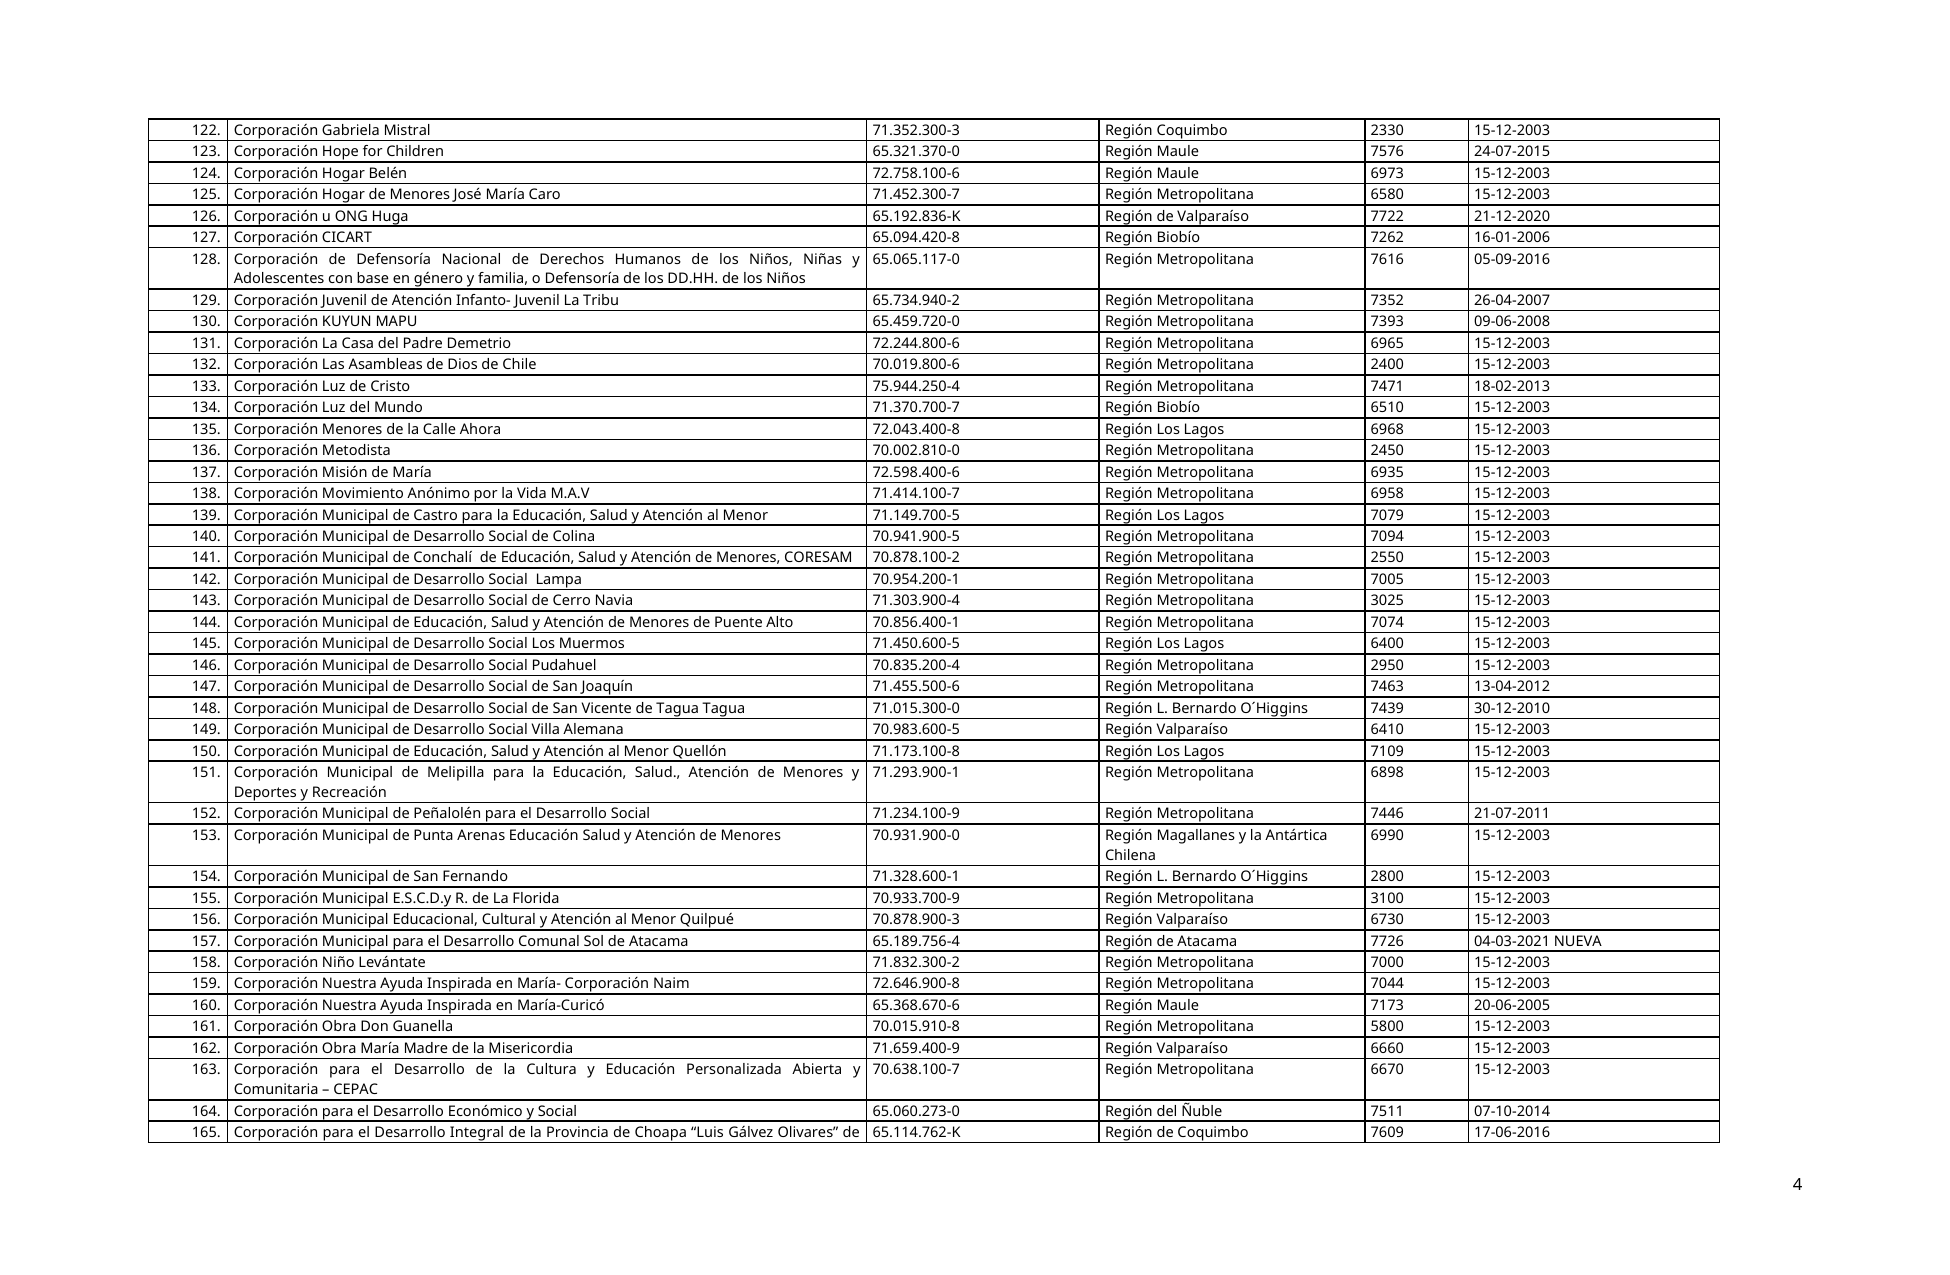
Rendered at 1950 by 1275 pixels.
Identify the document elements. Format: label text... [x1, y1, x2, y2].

table_cell [149, 741, 227, 760]
table_cell 26-04-2007 [1469, 290, 1719, 310]
table_cell Región Metropolitana [1100, 569, 1364, 589]
table_cell [149, 483, 227, 503]
table_cell Corporación Municipal de Desarrollo Social Los Muermos [228, 633, 866, 653]
table_cell Corporación Nuestra Ayuda Inspirada en María- Corporación Naim [228, 973, 866, 993]
table_cell 70.878.100-2 [867, 547, 1098, 567]
table_cell 15-12-2003 [1469, 419, 1719, 438]
table_cell [149, 676, 227, 696]
table_cell 2400 [1366, 354, 1468, 374]
table_cell 71.149.700-5 [867, 505, 1098, 524]
table_cell 6965 [1366, 333, 1468, 353]
table_cell Región Biobío [1100, 227, 1364, 247]
table_cell Corporación Municipal E.S.C.D.y R. de La Florida [228, 888, 866, 907]
table_cell 15-12-2003 [1469, 440, 1719, 460]
table_cell Región Maule [1100, 163, 1364, 182]
table_cell 65.734.940-2 [867, 290, 1098, 310]
table_cell 2450 [1366, 440, 1468, 460]
table_cell 15-12-2003 [1469, 590, 1719, 610]
table_cell 6670 [1366, 1059, 1468, 1099]
table_cell 65.368.670-6 [867, 995, 1098, 1015]
table_cell 7471 [1366, 376, 1468, 396]
table_cell Región Metropolitana [1100, 888, 1364, 907]
table_cell Corporación La Casa del Padre Demetrio [228, 333, 866, 353]
table_cell 2550 [1366, 547, 1468, 567]
table_cell [149, 440, 227, 460]
table_cell 3100 [1366, 888, 1468, 907]
table_cell 71.303.900-4 [867, 590, 1098, 610]
table_cell 70.835.200-4 [867, 655, 1098, 674]
table_cell 65.459.720-0 [867, 311, 1098, 331]
table_cell 2800 [1366, 866, 1468, 886]
table_cell 24-07-2015 [1469, 141, 1719, 161]
table_cell Región Metropolitana [1100, 676, 1364, 696]
table_cell 72.646.900-8 [867, 973, 1098, 993]
table_cell Región del Ñuble [1100, 1101, 1364, 1120]
table_cell 7044 [1366, 973, 1468, 993]
table_cell 15-12-2003 [1469, 462, 1719, 481]
table_cell [149, 1038, 227, 1058]
table_cell 7616 [1366, 248, 1468, 288]
table_cell Región Metropolitana [1100, 612, 1364, 632]
table_cell 15-12-2003 [1469, 762, 1719, 802]
table_cell [149, 825, 227, 864]
table_cell [149, 569, 227, 589]
table_cell Corporación Hope for Children [228, 141, 866, 161]
table_cell [149, 397, 227, 417]
table_cell 15-12-2003 [1469, 1038, 1719, 1058]
table_cell 04-03-2021 NUEVA [1469, 931, 1719, 950]
table_cell 70.638.100-7 [867, 1059, 1098, 1099]
table_cell Corporación Municipal de Desarrollo Social de San Joaquín [228, 676, 866, 696]
table_cell 16-01-2006 [1469, 227, 1719, 247]
table_cell Corporación Municipal de Castro para la Educación, Salud y Atención al Menor [228, 505, 866, 524]
table_cell 15-12-2003 [1469, 505, 1719, 524]
table_cell 72.244.800-6 [867, 333, 1098, 353]
table_cell Región Metropolitana [1100, 547, 1364, 567]
table_cell Región Metropolitana [1100, 1059, 1364, 1099]
table_cell 70.933.700-9 [867, 888, 1098, 907]
table_cell 15-12-2003 [1469, 741, 1719, 760]
table_cell Región Metropolitana [1100, 462, 1364, 481]
table_cell [149, 206, 227, 225]
table_cell [149, 888, 227, 907]
table_cell 07-10-2014 [1469, 1101, 1719, 1120]
table_cell Región Metropolitana [1100, 590, 1364, 610]
table_cell 7173 [1366, 995, 1468, 1015]
table_cell 21-12-2020 [1469, 206, 1719, 225]
table_cell Corporación Municipal de Desarrollo Social Villa Alemana [228, 719, 866, 739]
table_cell Corporación de Defensoría Nacional de Derechos Humanos de los Niños, Niñas y Adolescentes con base en género y familia, o Defensoría de los DD.HH. de los Niños [228, 248, 866, 288]
table_cell Corporación Municipal de Desarrollo Social Lampa [228, 569, 866, 589]
table_cell [149, 803, 227, 823]
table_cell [228, 1122, 866, 1142]
table_cell [149, 995, 227, 1015]
table_cell Corporación Las Asambleas de Dios de Chile [228, 354, 866, 374]
table_cell [149, 719, 227, 739]
table_cell 70.941.900-5 [867, 526, 1098, 546]
table_cell 6580 [1366, 184, 1468, 204]
table_cell [149, 1122, 227, 1142]
table_cell 15-12-2003 [1469, 184, 1719, 204]
table_cell Región Metropolitana [1100, 290, 1364, 310]
table_cell 6400 [1366, 633, 1468, 653]
table_cell Corporación Municipal de Punta Arenas Educación Salud y Atención de Menores [228, 825, 866, 864]
table_cell Región de Valparaíso [1100, 206, 1364, 225]
table_cell 15-12-2003 [1469, 333, 1719, 353]
table_cell [149, 526, 227, 546]
table_cell Corporación Municipal de Melipilla para la Educación, Salud., Atención de Menores y Deportes y Recreación [228, 762, 866, 802]
table_cell Corporación Municipal Educacional, Cultural y Atención al Menor Quilpué [228, 909, 866, 929]
table_cell 17-06-2016 [1469, 1122, 1719, 1142]
table_cell Región Valparaíso [1100, 909, 1364, 929]
table_cell Región Coquimbo [1100, 120, 1364, 139]
table_cell 65.060.273-0 [867, 1101, 1098, 1120]
table_cell 15-12-2003 [1469, 569, 1719, 589]
table_cell 15-12-2003 [1469, 526, 1719, 546]
table_cell Región de Coquimbo [1100, 1122, 1364, 1142]
table_cell Corporación Municipal de Educación, Salud y Atención de Menores de Puente Alto [228, 612, 866, 632]
table_cell 71.659.400-9 [867, 1038, 1098, 1058]
table_cell Corporación CICART [228, 227, 866, 247]
table_cell Corporación Obra María Madre de la Misericordia [228, 1038, 866, 1058]
table_cell 65.094.420-8 [867, 227, 1098, 247]
table_cell 70.983.600-5 [867, 719, 1098, 739]
table_cell Región Los Lagos [1100, 419, 1364, 438]
table_cell 7439 [1366, 698, 1468, 717]
table_cell 71.293.900-1 [867, 762, 1098, 802]
table_cell Corporación Luz del Mundo [228, 397, 866, 417]
table_cell 18-02-2013 [1469, 376, 1719, 396]
table_cell [149, 633, 227, 653]
table_cell [149, 1101, 227, 1120]
table_cell 5800 [1366, 1016, 1468, 1036]
table_cell Región Metropolitana [1100, 762, 1364, 802]
table_cell 71.450.600-5 [867, 633, 1098, 653]
table_cell Corporación para el Desarrollo Económico y Social [228, 1101, 866, 1120]
table_cell 75.944.250-4 [867, 376, 1098, 396]
table_cell 71.455.500-6 [867, 676, 1098, 696]
table_cell [149, 419, 227, 438]
table_cell 7094 [1366, 526, 1468, 546]
table_cell Corporación Obra Don Guanella [228, 1016, 866, 1036]
table_cell 15-12-2003 [1469, 866, 1719, 886]
table_cell 71.370.700-7 [867, 397, 1098, 417]
table_cell 30-12-2010 [1469, 698, 1719, 717]
table_cell 15-12-2003 [1469, 1059, 1719, 1099]
table_cell [149, 866, 227, 886]
table_cell Región Metropolitana [1100, 333, 1364, 353]
table_cell [149, 612, 227, 632]
table_cell 70.931.900-0 [867, 825, 1098, 864]
table_cell Región Metropolitana [1100, 1016, 1364, 1036]
table_cell 7576 [1366, 141, 1468, 161]
table_cell [149, 120, 227, 139]
table_cell Región Metropolitana [1100, 483, 1364, 503]
table_cell 15-12-2003 [1469, 633, 1719, 653]
table_cell Región Metropolitana [1100, 655, 1364, 674]
table_cell 15-12-2003 [1469, 909, 1719, 929]
table_cell 6898 [1366, 762, 1468, 802]
table_cell 70.856.400-1 [867, 612, 1098, 632]
table_cell [149, 376, 227, 396]
table_cell Corporación Hogar de Menores José María Caro [228, 184, 866, 204]
table_cell 15-12-2003 [1469, 163, 1719, 182]
table_cell Corporación Municipal de Desarrollo Social de Colina [228, 526, 866, 546]
table_cell 71.173.100-8 [867, 741, 1098, 760]
table_cell Corporación Menores de la Calle Ahora [228, 419, 866, 438]
table_cell Región Los Lagos [1100, 505, 1364, 524]
table_cell Región Metropolitana [1100, 803, 1364, 823]
table_cell 7609 [1366, 1122, 1468, 1142]
table_cell Región Metropolitana [1100, 354, 1364, 374]
table_cell 20-06-2005 [1469, 995, 1719, 1015]
table_cell Corporación Luz de Cristo [228, 376, 866, 396]
table_cell 6660 [1366, 1038, 1468, 1058]
table_cell Región Metropolitana [1100, 248, 1364, 288]
table_cell 15-12-2003 [1469, 719, 1719, 739]
table_cell Corporación Juvenil de Atención Infanto- Juvenil La Tribu [228, 290, 866, 310]
table_cell [149, 505, 227, 524]
table_cell 71.352.300-3 [867, 120, 1098, 139]
table_cell 15-12-2003 [1469, 120, 1719, 139]
table_cell Corporación Metodista [228, 440, 866, 460]
table_cell 72.043.400-8 [867, 419, 1098, 438]
table_cell 6510 [1366, 397, 1468, 417]
table_cell 7511 [1366, 1101, 1468, 1120]
table_cell 65.114.762-K [867, 1122, 1098, 1142]
table_cell [149, 655, 227, 674]
table_cell 65.065.117-0 [867, 248, 1098, 288]
table_cell Corporación Municipal de Desarrollo Social de Cerro Navia [228, 590, 866, 610]
table_cell 7079 [1366, 505, 1468, 524]
table_cell [149, 354, 227, 374]
table_cell 6973 [1366, 163, 1468, 182]
table_cell Corporación Niño Levántate [228, 952, 866, 972]
table_cell Región Los Lagos [1100, 633, 1364, 653]
table_cell 7726 [1366, 931, 1468, 950]
table_cell 7262 [1366, 227, 1468, 247]
table_cell [149, 227, 227, 247]
table_cell 2330 [1366, 120, 1468, 139]
table_cell 6935 [1366, 462, 1468, 481]
table_cell [149, 141, 227, 161]
table_cell 15-12-2003 [1469, 397, 1719, 417]
table_cell 7722 [1366, 206, 1468, 225]
table_cell [149, 1059, 227, 1099]
table_cell Región Metropolitana [1100, 184, 1364, 204]
table_cell [149, 547, 227, 567]
table_cell [149, 311, 227, 331]
table_cell 15-12-2003 [1469, 612, 1719, 632]
table_cell 72.598.400-6 [867, 462, 1098, 481]
table_cell 71.414.100-7 [867, 483, 1098, 503]
table_cell 05-09-2016 [1469, 248, 1719, 288]
table_cell 15-12-2003 [1469, 973, 1719, 993]
table_cell [149, 909, 227, 929]
table_cell 6410 [1366, 719, 1468, 739]
table_cell 7463 [1366, 676, 1468, 696]
table_cell Corporación Municipal de Desarrollo Social de San Vicente de Tagua Tagua [228, 698, 866, 717]
table_cell Región de Atacama [1100, 931, 1364, 950]
table_cell 3025 [1366, 590, 1468, 610]
table_cell 71.832.300-2 [867, 952, 1098, 972]
table_cell 70.002.810-0 [867, 440, 1098, 460]
table_cell 72.758.100-6 [867, 163, 1098, 182]
table_cell 15-12-2003 [1469, 1016, 1719, 1036]
table_cell Región Metropolitana [1100, 526, 1364, 546]
table_cell Región Magallanes y la Antártica Chilena [1100, 825, 1364, 864]
table_cell 71.234.100-9 [867, 803, 1098, 823]
table_cell 65.321.370-0 [867, 141, 1098, 161]
table_cell 15-12-2003 [1469, 483, 1719, 503]
table_cell Región Valparaíso [1100, 719, 1364, 739]
table_cell Corporación Misión de María [228, 462, 866, 481]
table_cell Corporación Municipal para el Desarrollo Comunal Sol de Atacama [228, 931, 866, 950]
table_cell [149, 290, 227, 310]
table_cell [149, 1016, 227, 1036]
table_cell Corporación Municipal de Educación, Salud y Atención al Menor Quellón [228, 741, 866, 760]
table_cell 13-04-2012 [1469, 676, 1719, 696]
table_cell Corporación Movimiento Anónimo por la Vida M.A.V [228, 483, 866, 503]
table_cell 15-12-2003 [1469, 825, 1719, 864]
table_cell [149, 184, 227, 204]
table_cell Región Metropolitana [1100, 440, 1364, 460]
table_cell Corporación Nuestra Ayuda Inspirada en María-Curicó [228, 995, 866, 1015]
table_cell Región Los Lagos [1100, 741, 1364, 760]
table_cell 6968 [1366, 419, 1468, 438]
table_cell 70.015.910-8 [867, 1016, 1098, 1036]
table_cell Corporación Municipal de Conchalí de Educación, Salud y Atención de Menores, CORESAM [228, 547, 866, 567]
table_cell 7005 [1366, 569, 1468, 589]
table_cell Región Metropolitana [1100, 952, 1364, 972]
table_cell [149, 762, 227, 802]
table_cell 65.189.756-4 [867, 931, 1098, 950]
table_cell Corporación para el Desarrollo de la Cultura y Educación Personalizada Abierta y Comunitaria – CEPAC [228, 1059, 866, 1099]
table_cell 21-07-2011 [1469, 803, 1719, 823]
table_cell [149, 698, 227, 717]
table_cell 7352 [1366, 290, 1468, 310]
table_cell [149, 333, 227, 353]
table_cell [149, 163, 227, 182]
table_cell 71.015.300-0 [867, 698, 1098, 717]
table_cell Corporación Municipal de Desarrollo Social Pudahuel [228, 655, 866, 674]
table_cell Corporación Municipal de San Fernando [228, 866, 866, 886]
table_cell 15-12-2003 [1469, 655, 1719, 674]
table_cell 65.192.836-K [867, 206, 1098, 225]
table_cell 7000 [1366, 952, 1468, 972]
table_cell Región Valparaíso [1100, 1038, 1364, 1058]
table_cell 6958 [1366, 483, 1468, 503]
table_cell Región Metropolitana [1100, 311, 1364, 331]
table_cell 15-12-2003 [1469, 888, 1719, 907]
table_cell 70.954.200-1 [867, 569, 1098, 589]
table_cell 6990 [1366, 825, 1468, 864]
table_cell Corporación Municipal de Peñalolén para el Desarrollo Social [228, 803, 866, 823]
table_cell 7074 [1366, 612, 1468, 632]
table_cell 70.878.900-3 [867, 909, 1098, 929]
table_cell 7393 [1366, 311, 1468, 331]
table_cell [149, 590, 227, 610]
table_cell 15-12-2003 [1469, 952, 1719, 972]
table_cell Región Biobío [1100, 397, 1364, 417]
table_cell 09-06-2008 [1469, 311, 1719, 331]
table_cell Corporación u ONG Huga [228, 206, 866, 225]
table_cell [149, 248, 227, 288]
table_cell Corporación Gabriela Mistral [228, 120, 866, 139]
table_cell Corporación KUYUN MAPU [228, 311, 866, 331]
table_cell 71.452.300-7 [867, 184, 1098, 204]
table_cell 71.328.600-1 [867, 866, 1098, 886]
table_cell 7446 [1366, 803, 1468, 823]
table_cell Corporación Hogar Belén [228, 163, 866, 182]
table_cell 70.019.800-6 [867, 354, 1098, 374]
table_cell [149, 462, 227, 481]
table_cell [149, 931, 227, 950]
table_cell 6730 [1366, 909, 1468, 929]
table_cell 15-12-2003 [1469, 354, 1719, 374]
table_cell 2950 [1366, 655, 1468, 674]
table_cell Región Maule [1100, 141, 1364, 161]
table_cell Región Metropolitana [1100, 973, 1364, 993]
table_cell Región Metropolitana [1100, 376, 1364, 396]
table_cell [149, 973, 227, 993]
table_cell Región L. Bernardo O´Higgins [1100, 698, 1364, 717]
table_cell 15-12-2003 [1469, 547, 1719, 567]
table_cell 7109 [1366, 741, 1468, 760]
table_cell Región Maule [1100, 995, 1364, 1015]
table_cell [149, 952, 227, 972]
table_cell Región L. Bernardo O´Higgins [1100, 866, 1364, 886]
